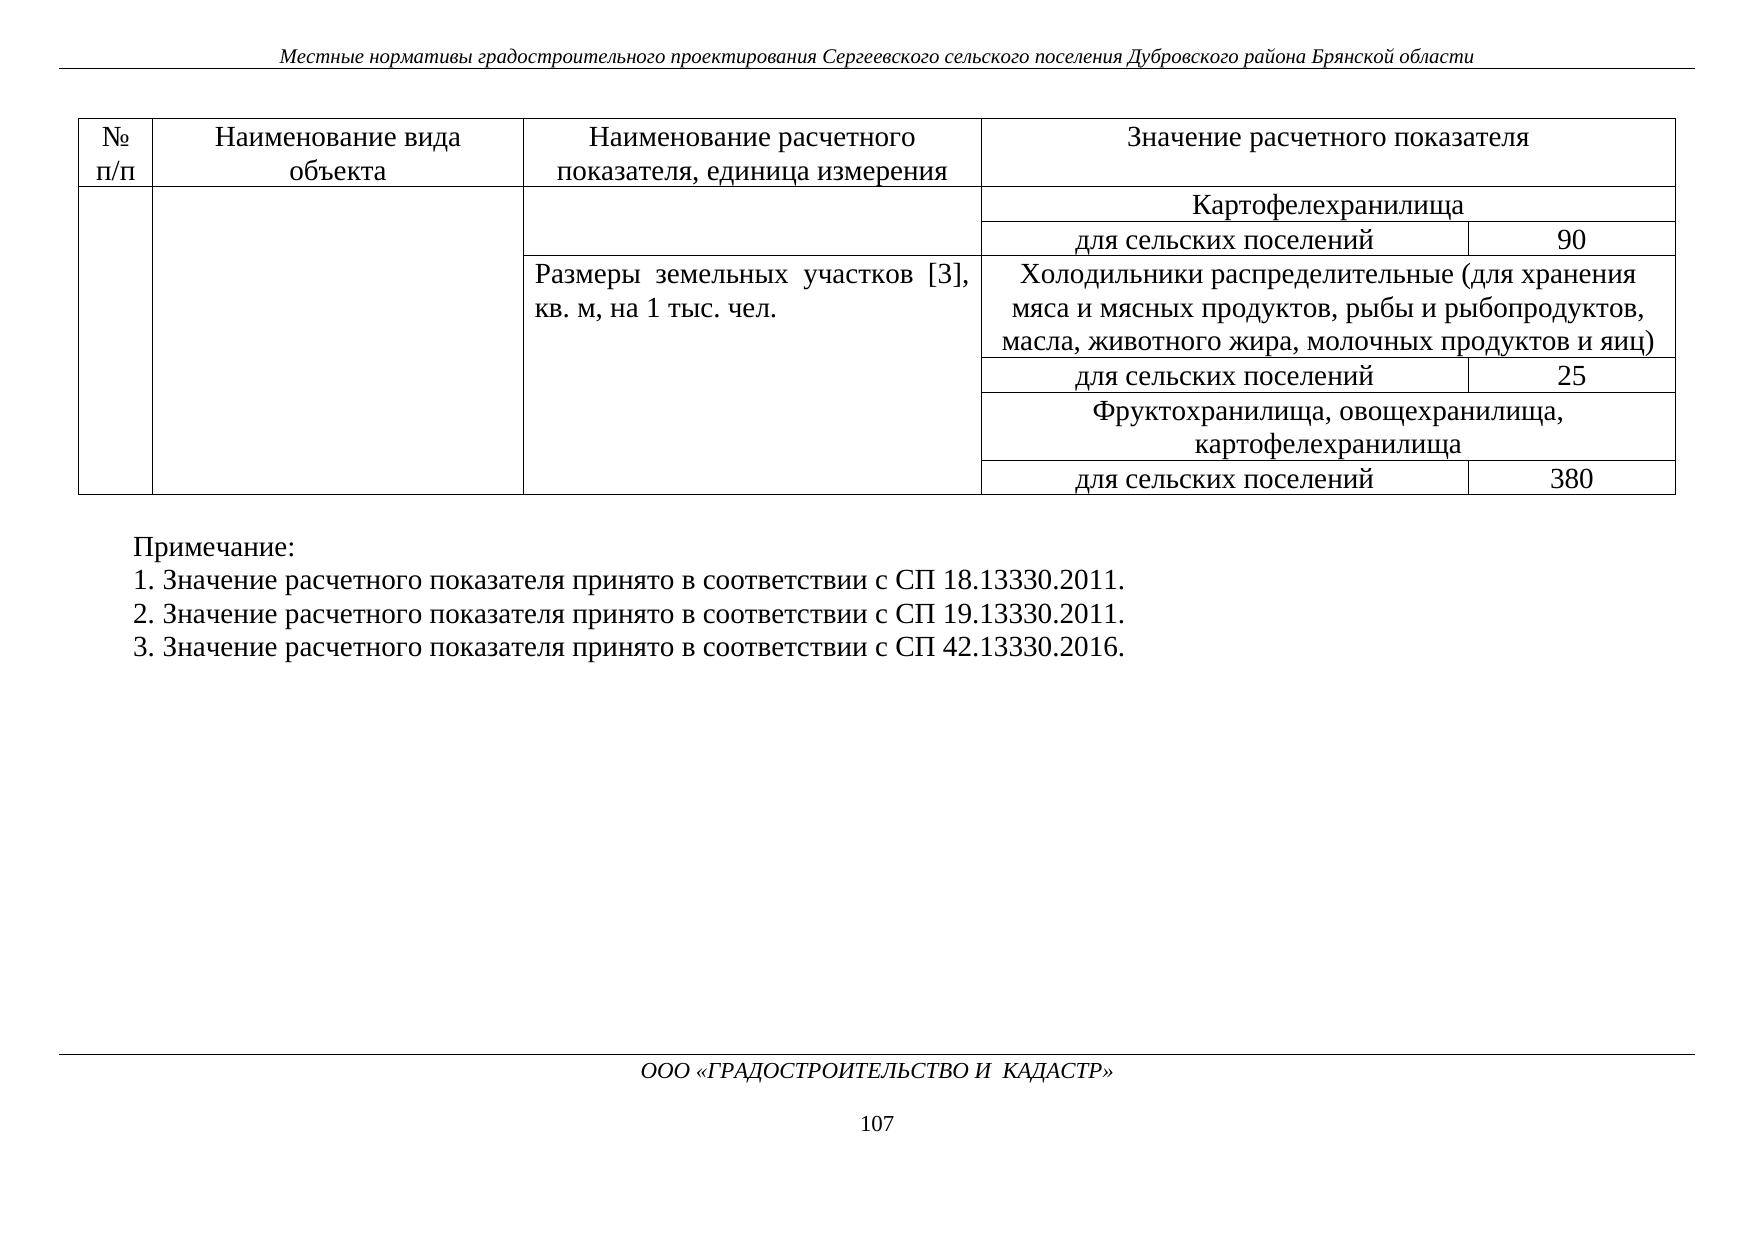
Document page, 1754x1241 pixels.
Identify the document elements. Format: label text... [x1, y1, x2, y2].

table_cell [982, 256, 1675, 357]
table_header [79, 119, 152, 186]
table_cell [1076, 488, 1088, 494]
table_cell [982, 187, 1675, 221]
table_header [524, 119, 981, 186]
list Значение расчетного показателя принято в соответствии с СП 18.13330.2011. [59, 562, 1695, 596]
text Примечание: [59, 529, 1695, 562]
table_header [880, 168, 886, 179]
list Значение расчетного показателя принято в соответствии с СП 19.13330.2011. [59, 596, 1695, 629]
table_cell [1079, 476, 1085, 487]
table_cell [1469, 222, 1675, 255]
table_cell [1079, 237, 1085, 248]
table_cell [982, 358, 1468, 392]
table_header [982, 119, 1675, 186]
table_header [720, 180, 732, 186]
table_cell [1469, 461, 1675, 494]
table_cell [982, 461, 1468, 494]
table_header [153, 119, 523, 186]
list Значение расчетного показателя принято в соответствии с СП 42.13330.2016. [59, 629, 1695, 663]
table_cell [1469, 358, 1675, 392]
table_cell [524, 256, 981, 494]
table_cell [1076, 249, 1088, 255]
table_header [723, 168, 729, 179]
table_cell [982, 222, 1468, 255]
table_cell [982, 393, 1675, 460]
